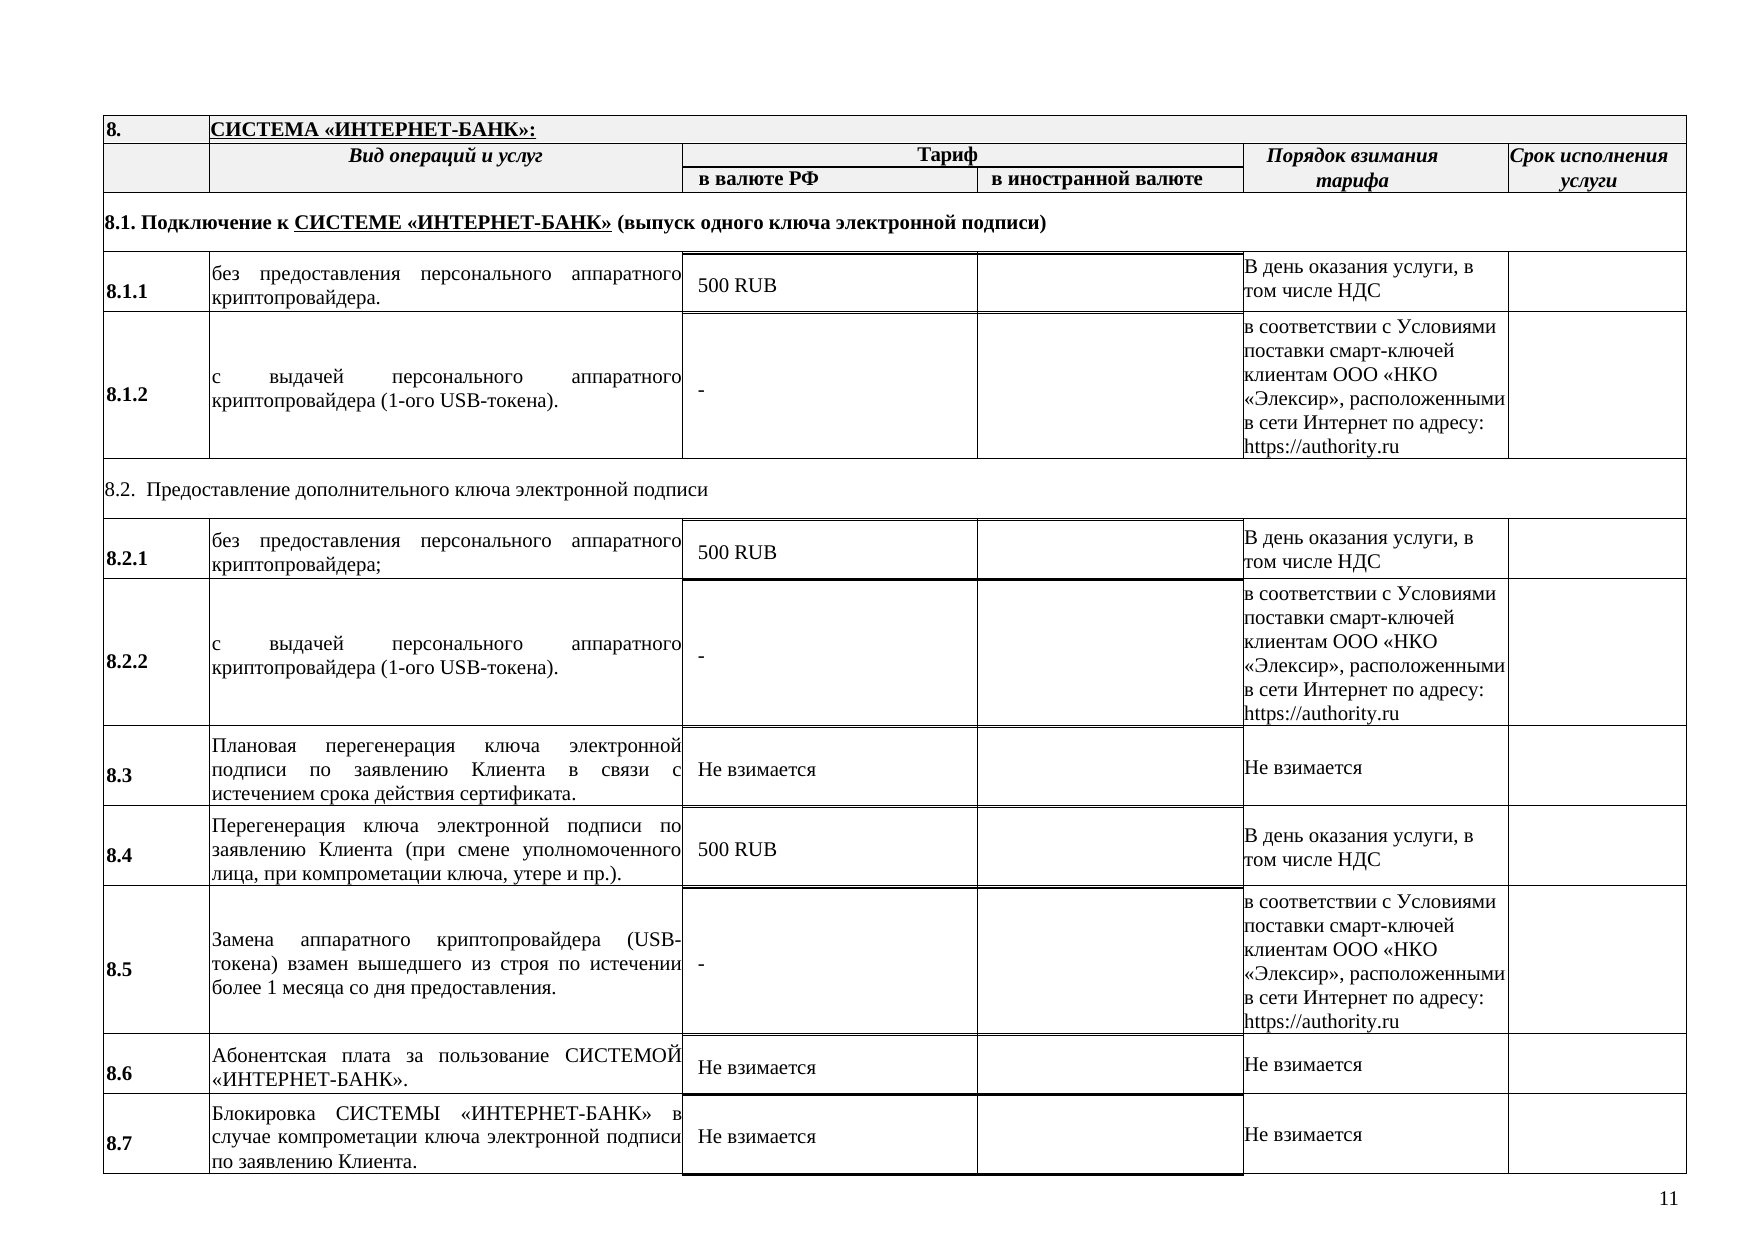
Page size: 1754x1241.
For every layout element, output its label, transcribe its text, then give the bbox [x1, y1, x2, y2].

table_cell В день оказания услуги, в том числе НДС [1244, 252, 1508, 311]
table_cell 8.5 [104, 886, 209, 1033]
table_cell с выдачей персонального аппаратного криптопровайдера (1-ого USB-токена). [210, 312, 682, 458]
table_cell Не взимается [1244, 1094, 1508, 1173]
table_cell без предоставления персонального аппаратного криптопровайдера. [210, 252, 682, 311]
table_cell 8.6 [104, 1034, 209, 1092]
table_cell 8.7 [104, 1094, 209, 1173]
table_cell [978, 581, 1243, 725]
table_cell [978, 1036, 1243, 1092]
table_cell Тариф [683, 144, 1243, 166]
table_cell Вид операций и услуг [210, 144, 682, 192]
table_cell без предоставления персонального аппаратного криптопровайдера; [210, 519, 682, 577]
table_cell [978, 521, 1243, 577]
table_cell Порядок взимания тарифа [1244, 144, 1508, 192]
table_cell Замена аппаратного криптопровайдера (USB-токена) взамен вышедшего из строя по истечении более 1 месяца со дня предоставления. [210, 886, 682, 1033]
table_cell - [683, 889, 977, 1033]
table_cell [978, 314, 1243, 458]
table_cell Плановая перегенерация ключа электронной подписи по заявлению Клиента в связи с истечением срока действия сертификата. [210, 726, 682, 805]
table_cell Не взимается [683, 1036, 977, 1092]
table_cell Срок исполнения услуги [1509, 144, 1686, 192]
table_cell 8.3 [104, 726, 209, 805]
table_cell [1509, 1094, 1686, 1173]
table_cell - [683, 314, 977, 458]
table_cell с выдачей персонального аппаратного криптопровайдера (1-ого USB-токена). [210, 579, 682, 725]
table_cell [1509, 806, 1686, 885]
table_cell 8.4 [104, 806, 209, 885]
table_cell Не взимается [683, 1096, 977, 1173]
table_cell [1509, 579, 1686, 725]
table_cell Не взимается [1244, 726, 1508, 805]
table_cell 8.1.1 [104, 252, 209, 311]
table_cell Блокировка СИСТЕМЫ «ИНТЕРНЕТ-БАНК» в случае компрометации ключа электронной подписи по заявлению Клиента. [210, 1094, 682, 1173]
table_cell [1509, 312, 1686, 458]
table_cell 500 RUB [683, 808, 977, 885]
table_cell в соответствии с Условиями поставки смарт-ключей клиентам ООО «НКО «Элексир», расположенными в сети Интернет по адресу: https://authority.ru [1244, 579, 1508, 725]
table_cell 8.2.1 [104, 519, 209, 577]
table_cell в валюте РФ [683, 168, 977, 192]
table_cell в соответствии с Условиями поставки смарт-ключей клиентам ООО «НКО «Элексир», расположенными в сети Интернет по адресу: https://authority.ru [1244, 886, 1508, 1033]
table_cell Абонентская плата за пользование СИСТЕМОЙ «ИНТЕРНЕТ-БАНК». [210, 1034, 682, 1092]
table_cell [978, 255, 1243, 311]
table_cell [1509, 252, 1686, 311]
table_cell 8.2. Предоставление дополнительного ключа электронной подписи [104, 459, 1686, 518]
table_cell - [683, 581, 977, 725]
table_cell [1509, 886, 1686, 1033]
table_cell Не взимается [683, 728, 977, 805]
table_cell [1509, 726, 1686, 805]
table_cell СИСТЕМА «ИНТЕРНЕТ-БАНК»: [210, 116, 1686, 142]
table_cell 8. [104, 116, 209, 142]
table_cell 8.2.2 [104, 579, 209, 725]
table_cell [978, 1096, 1243, 1173]
table_cell в соответствии с Условиями поставки смарт-ключей клиентам ООО «НКО «Элексир», расположенными в сети Интернет по адресу: https://authority.ru [1244, 312, 1508, 458]
table_cell В день оказания услуги, в том числе НДС [1244, 519, 1508, 577]
table_cell Не взимается [1244, 1034, 1508, 1092]
table_cell [104, 144, 209, 192]
table_cell [978, 889, 1243, 1033]
table_cell [978, 728, 1243, 805]
table_cell [978, 808, 1243, 885]
table_cell 8.1. Подключение к СИСТЕМЕ «ИНТЕРНЕТ-БАНК» (выпуск одного ключа электронной подписи) [104, 193, 1686, 251]
table_cell 500 RUB [683, 521, 977, 577]
table_cell 500 RUB [683, 255, 977, 311]
table_cell [1509, 1034, 1686, 1092]
table_cell в иностранной валюте [978, 168, 1243, 192]
table_cell В день оказания услуги, в том числе НДС [1244, 806, 1508, 885]
table_cell Перегенерация ключа электронной подписи по заявлению Клиента (при смене уполномоченного лица, при компрометации ключа, утере и пр.). [210, 806, 682, 885]
table_cell [1509, 519, 1686, 577]
table_cell 8.1.2 [104, 312, 209, 458]
